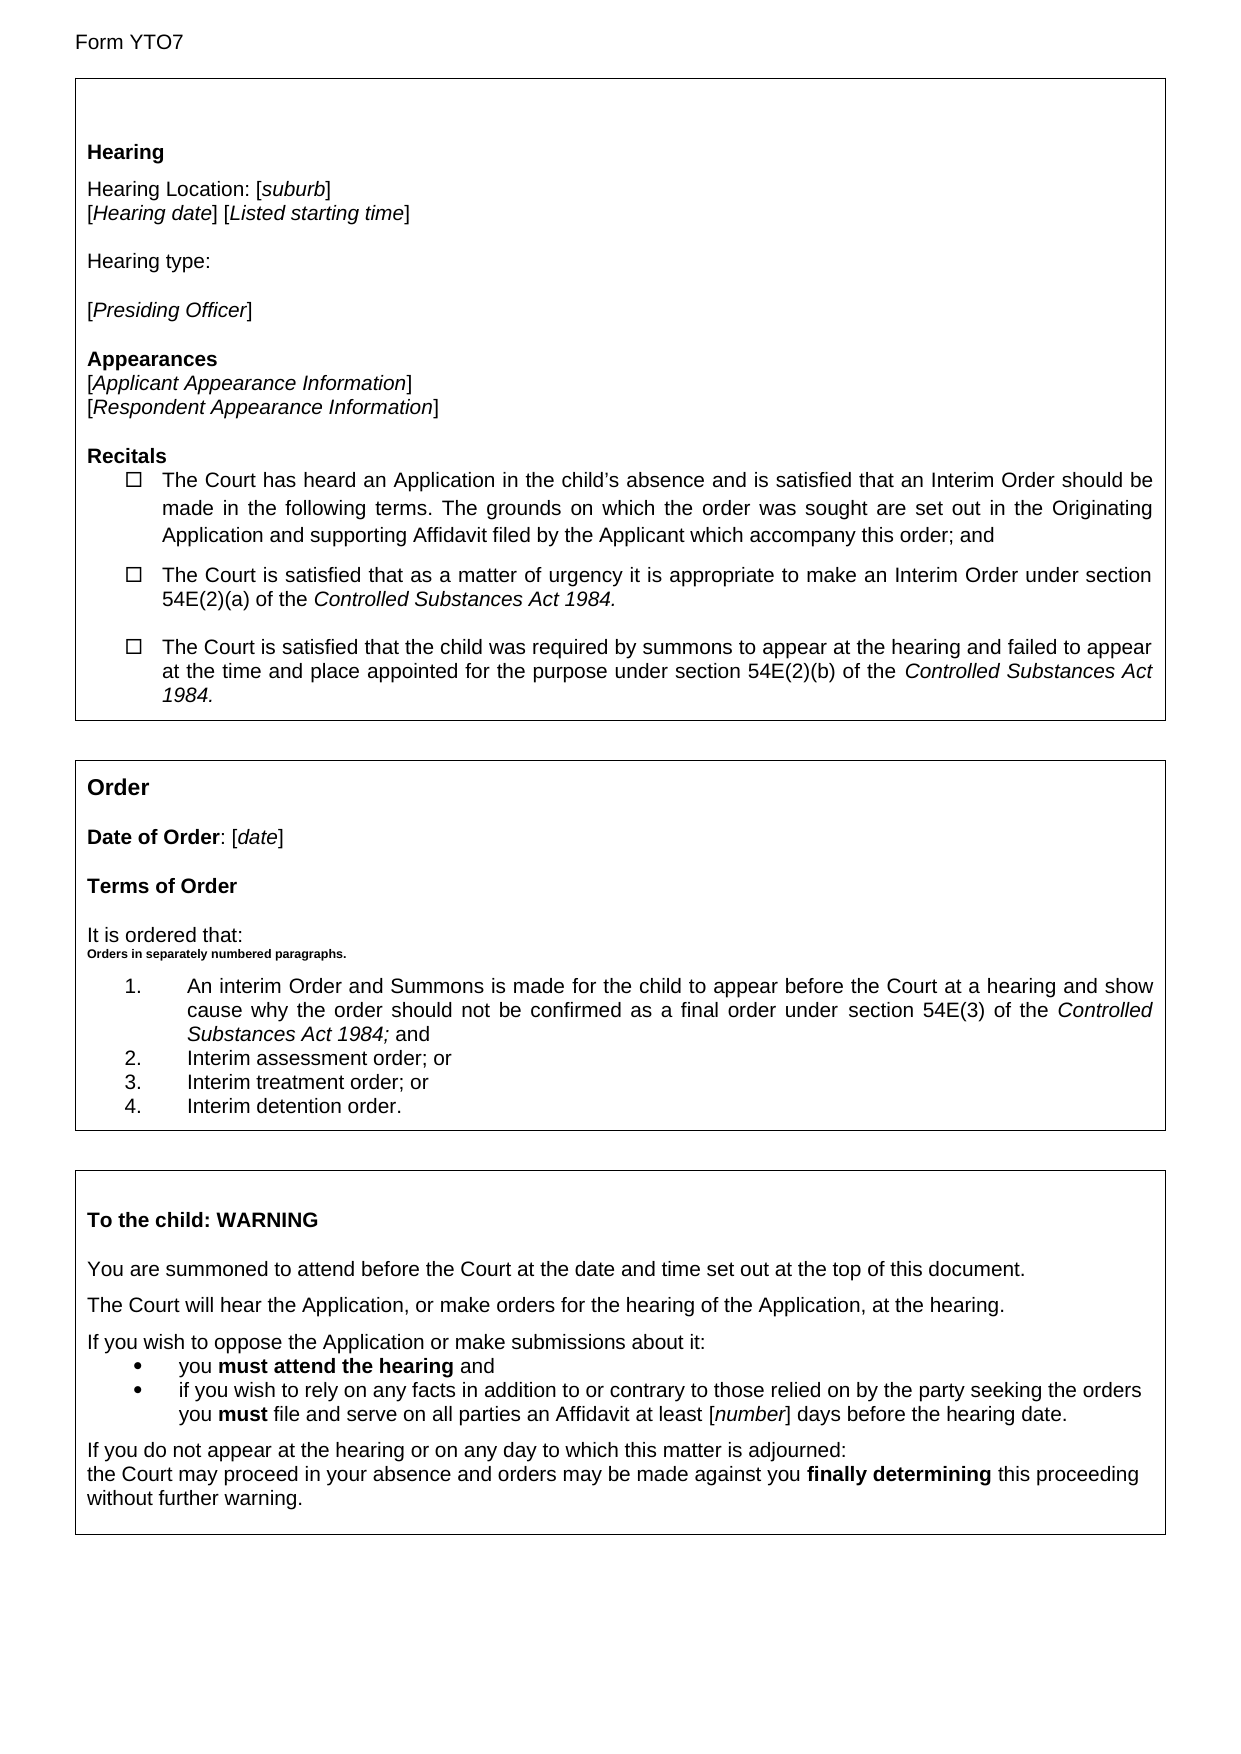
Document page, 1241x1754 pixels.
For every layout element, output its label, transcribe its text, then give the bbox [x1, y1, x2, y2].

table_header Order Date of Order: [date] Terms of Order It is ordered that: Orders in separately numbered paragraphs. An interim Order and Summons is made for the child to appear before the Court at a hearing and show cause why the order should not be confirmed as a final order under section 54E(3) of the Controlled Substances Act 1984; and Interim assessment order; or Interim treatment order; or Interim detention order. [76, 761, 1165, 1130]
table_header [76, 79, 1165, 720]
table_header To the child: WARNING You are summoned to attend before the Court at the date and time set out at the top of this document. The Court will hear the Application, or make orders for the hearing of the Application, at the hearing. If you wish to oppose the Application or make submissions about it: you must attend the hearing and if you wish to rely on any facts in addition to or contrary to those relied on by the party seeking the orders you must file and serve on all parties an Affidavit at least [number] days before the hearing date. If you do not appear at the hearing or on any day to which this matter is adjourned: the Court may proceed in your absence and orders may be made against you finally determining this proceeding without further warning. [76, 1171, 1165, 1534]
